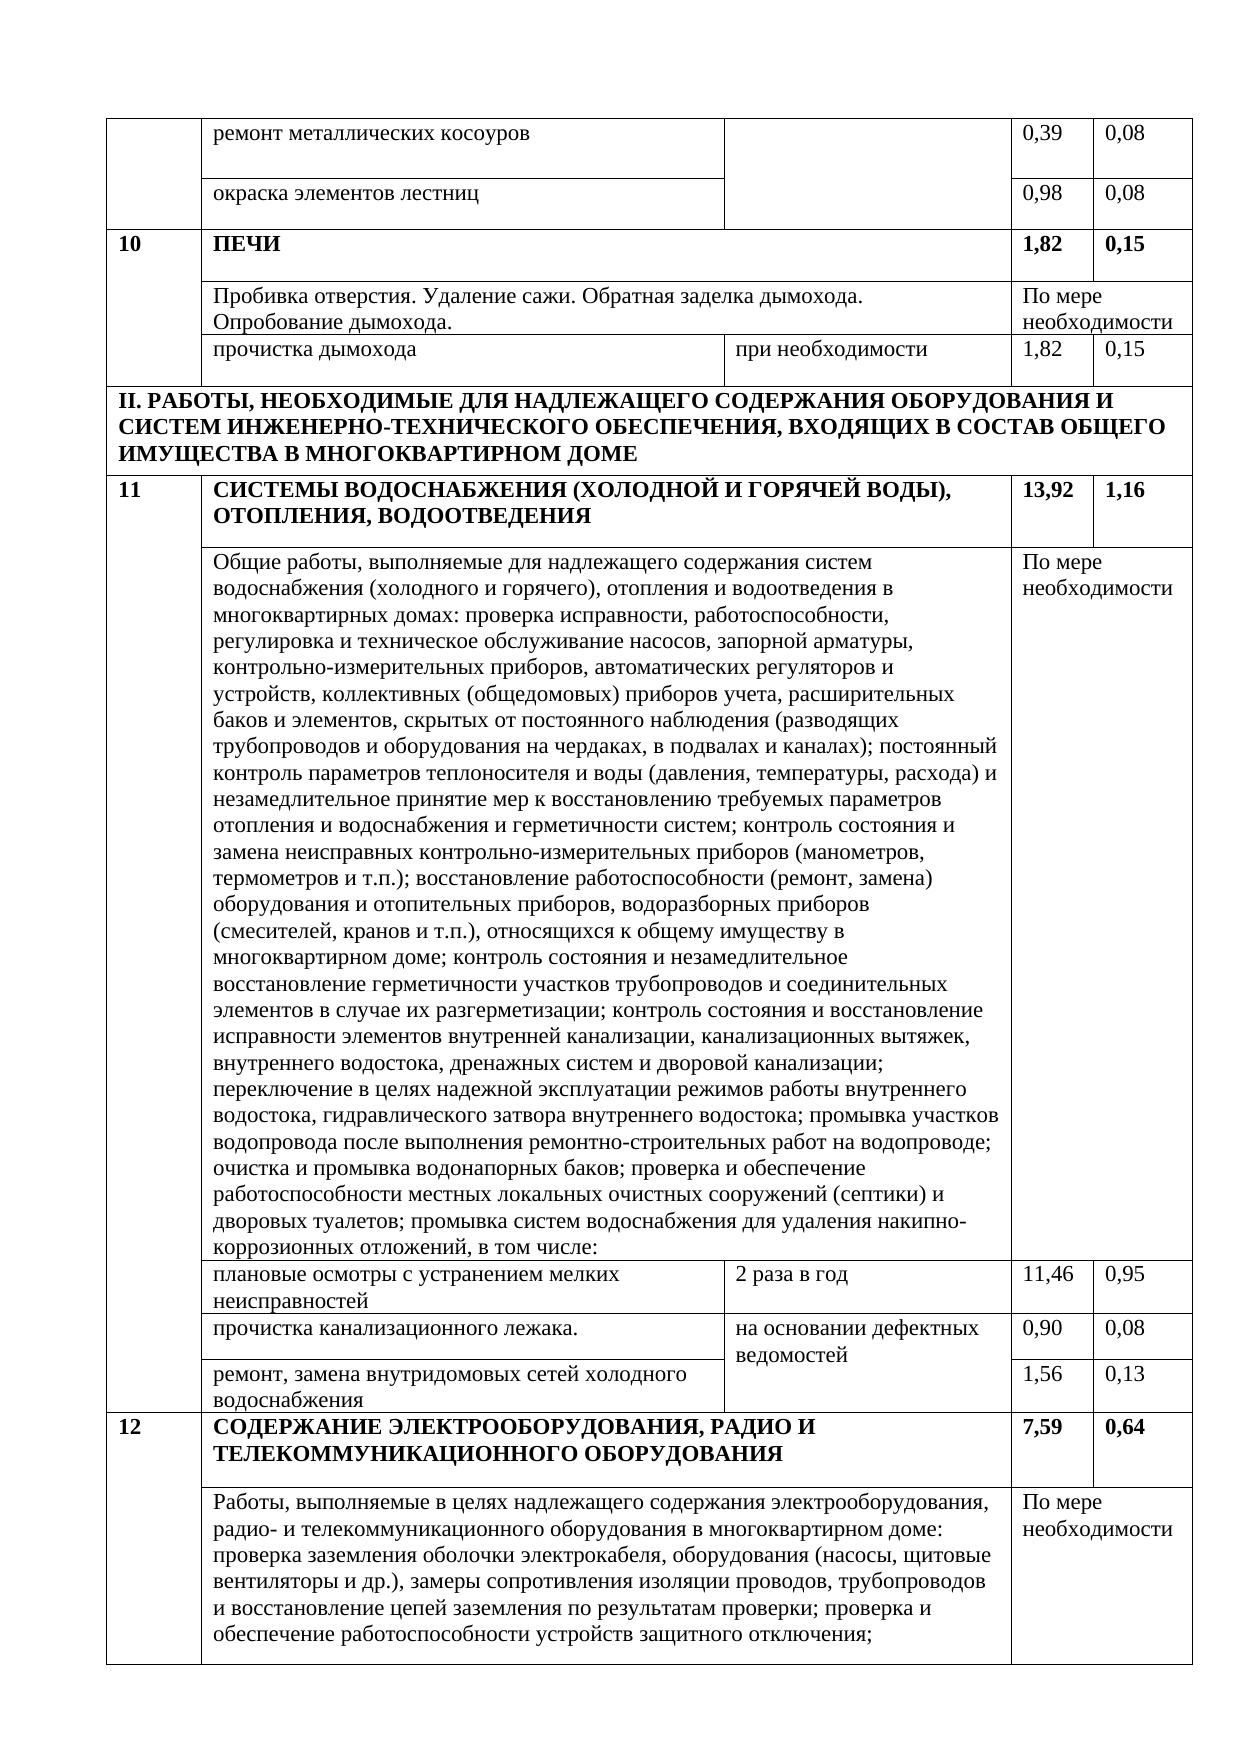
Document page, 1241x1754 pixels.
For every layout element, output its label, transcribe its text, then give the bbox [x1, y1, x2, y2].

table_cell 0,98 [1012, 179, 1093, 229]
table_cell ремонт, замена внутридомовых сетей холодного водоснабжения [202, 1360, 724, 1412]
table_cell ремонт металлических косоуров [202, 119, 724, 177]
table_cell 2 раза в год [725, 1261, 1011, 1313]
table_cell ПЕЧИ [202, 230, 1011, 281]
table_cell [202, 1488, 1011, 1664]
table_cell 0,15 [1094, 230, 1192, 281]
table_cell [1012, 1488, 1192, 1664]
table_cell 0,08 [1094, 1314, 1192, 1358]
table_cell 0,39 [1012, 119, 1093, 177]
table_cell 11,46 [1012, 1261, 1093, 1313]
table_cell 1,16 [1094, 476, 1192, 547]
table_cell Пробивка отверстия. Удаление сажи. Обратная заделка дымохода. Опробование дымохода. [202, 282, 1011, 334]
table_cell 0,08 [1094, 179, 1192, 229]
table_cell 0,08 [1094, 119, 1192, 177]
table_cell прочистка дымохода [202, 335, 724, 386]
table_cell СОДЕРЖАНИЕ ЭЛЕКТРООБОРУДОВАНИЯ, РАДИО И ТЕЛЕКОММУНИКАЦИОННОГО ОБОРУДОВАНИЯ [202, 1413, 1011, 1487]
table_cell II. РАБОТЫ, НЕОБХОДИМЫЕ ДЛЯ НАДЛЕЖАЩЕГО СОДЕРЖАНИЯ ОБОРУДОВАНИЯ И СИСТЕМ ИНЖЕНЕРНО-ТЕХНИЧЕСКОГО ОБЕСПЕЧЕНИЯ, ВХОДЯЩИХ В СОСТАВ ОБЩЕГО ИМУЩЕСТВА В МНОГОКВАРТИРНОМ ДОМЕ [107, 387, 1192, 475]
table_cell По мере необходимости [1012, 548, 1192, 1259]
table_cell 10 [107, 230, 201, 386]
table_cell По мере необходимости [1012, 282, 1192, 334]
table_cell 0,13 [1094, 1360, 1192, 1412]
table_cell на основании дефектных ведомостей [725, 1314, 1011, 1412]
table_cell СИСТЕМЫ ВОДОСНАБЖЕНИЯ (ХОЛОДНОЙ И ГОРЯЧЕЙ ВОДЫ), ОТОПЛЕНИЯ, ВОДООТВЕДЕНИЯ [202, 476, 1011, 547]
table_cell 0,90 [1012, 1314, 1093, 1358]
table_cell при необходимости [725, 335, 1011, 386]
table_cell плановые осмотры с устранением мелких неисправностей [202, 1261, 724, 1313]
table_cell 7,59 [1012, 1413, 1093, 1487]
table_cell 1,82 [1012, 230, 1093, 281]
table_cell 0,15 [1094, 335, 1192, 386]
table_cell 13,92 [1012, 476, 1093, 547]
table_cell 1,56 [1012, 1360, 1093, 1412]
table_cell 1,82 [1012, 335, 1093, 386]
table_cell 0,95 [1094, 1261, 1192, 1313]
table_cell окраска элементов лестниц [202, 179, 724, 229]
table_cell Общие работы, выполняемые для надлежащего содержания систем водоснабжения (холодного и горячего), отопления и водоотведения в многоквартирных домах: проверка исправности, работоспособности, регулировка и техническое обслуживание насосов, запорной арматуры, контрольно-измерительных приборов, автоматических регуляторов и устройств, коллективных (общедомовых) приборов учета, расширительных баков и элементов, скрытых от постоянного наблюдения (разводящих трубопроводов и оборудования на чердаках, в подвалах и каналах); постоянный контроль параметров теплоносителя и воды (давления, температуры, расхода) и незамедлительное принятие мер к восстановлению требуемых параметров отопления и водоснабжения и герметичности систем; контроль состояния и замена неисправных контрольно-измерительных приборов (манометров, термометров и т.п.); восстановление работоспособности (ремонт, замена) оборудования и отопительных приборов, водоразборных приборов (смесителей, кранов и т.п.), относящихся к общему имуществу в многоквартирном доме; контроль состояния и незамедлительное восстановление герметичности участков трубопроводов и соединительных элементов в случае их разгерметизации; контроль состояния и восстановление исправности элементов внутренней канализации, канализационных вытяжек, внутреннего водостока, дренажных систем и дворовой канализации; переключение в целях надежной эксплуатации режимов работы внутреннего водостока, гидравлического затвора внутреннего водостока; промывка участков водопровода после выполнения ремонтно-строительных работ на водопроводе; очистка и промывка водонапорных баков; проверка и обеспечение работоспособности местных локальных очистных сооружений (септики) и дворовых туалетов; промывка систем водоснабжения для удаления накипно-коррозионных отложений, в том числе: [202, 548, 1011, 1259]
table_cell прочистка канализационного лежака. [202, 1314, 724, 1358]
table_cell 0,64 [1094, 1413, 1192, 1487]
table_cell 11 [107, 476, 201, 1412]
table_cell 12 [107, 1413, 201, 1664]
